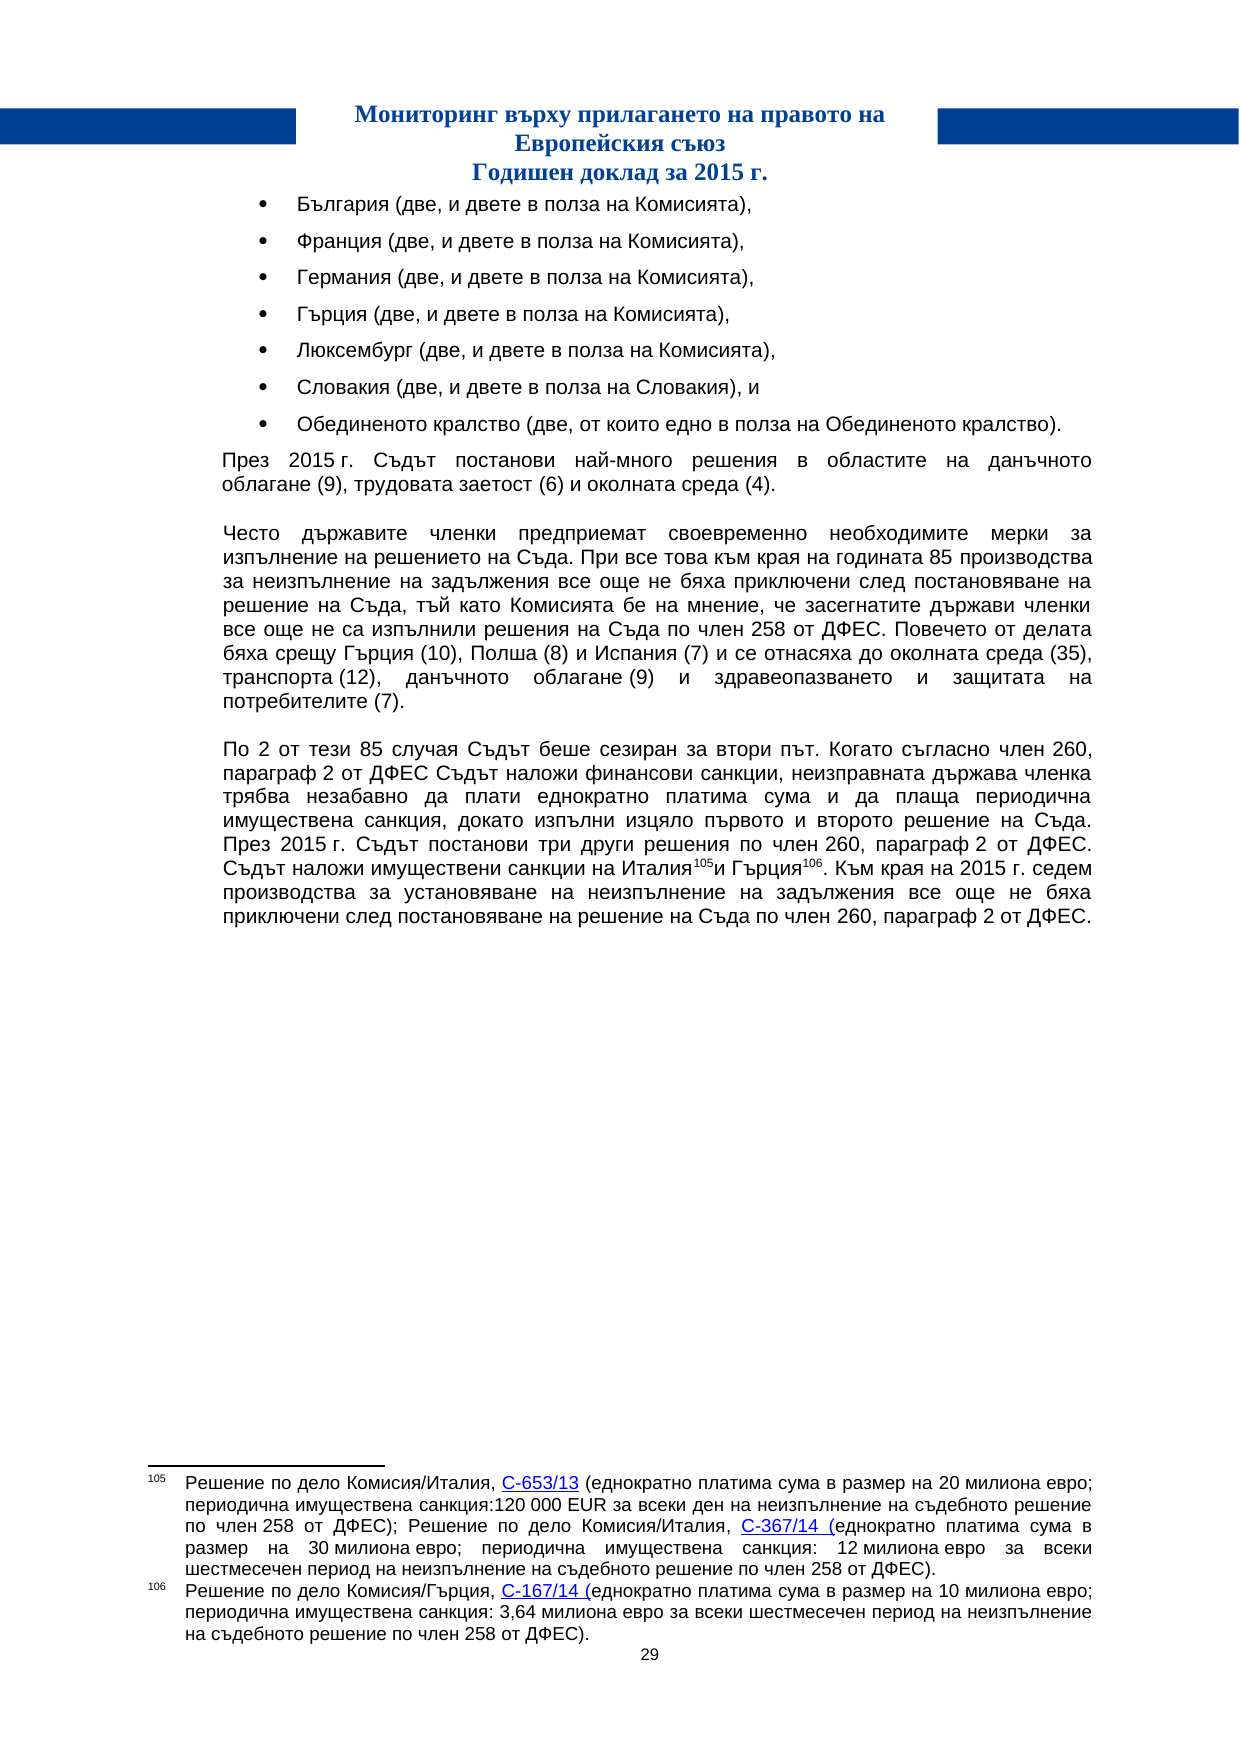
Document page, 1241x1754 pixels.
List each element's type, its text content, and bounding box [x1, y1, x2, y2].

list Обединеното кралство (две, от които едно в полза на Обединеното кралство). [259, 411, 1092, 435]
list Германия (две, и двете в полза на Комисията), [259, 265, 1092, 289]
text През 2015 г. Съдът постанови най-много решения в областите на данъчното облагане (9), трудовата заетост (6) и околната среда (4). [222, 448, 1092, 496]
text По 2 от тези 85 случая Съдът беше сезиран за втори път. Когато съгласно член 260, параграф 2 от ДФЕС Съдът наложи финансови санкции, неизправната държава членка трябва незабавно да плати еднократно платима сума и да плаща периодична имуществена санкция, докато изпълни изцяло първото и второто решение на Съда. През 2015 г. Съдът постанови три други решения по член 260, параграф 2 от ДФЕС. Съдът наложи имуществени санкции на Италияи Гърция. Към края на 2015 г. седем производства за установяване на неизпълнение на задължения все още не бяха приключени след постановяване на решение на Съда по член 260, параграф 2 от ДФЕС. [223, 736, 1092, 928]
text Често държавите членки предприемат своевременно необходимите мерки за изпълнение на решението на Съда. При все това към края на годината 85 производства за неизпълнение на задължения все още не бяха приключени след постановяване на решение на Съда, тъй като Комисията бе на мнение, че засегнатите държави членки все още не са изпълнили решения на Съда по член 258 от ДФЕС. Повечето от делата бяха срещу Гърция (10), Полша (8) и Испания (7) и се отнасяха до околната среда (35), транспорта (12), данъчното облагане (9) и здравеопазването и защитата на потребителите (7). [223, 521, 1092, 712]
list България (две, и двете в полза на Комисията), [259, 192, 1092, 216]
list Словакия (две, и двете в полза на Словакия), и [259, 375, 1092, 399]
list Люксембург (две, и двете в полза на Комисията), [259, 338, 1092, 362]
list Франция (две, и двете в полза на Комисията), [259, 228, 1092, 253]
list Гърция (две, и двете в полза на Комисията), [259, 302, 1092, 326]
